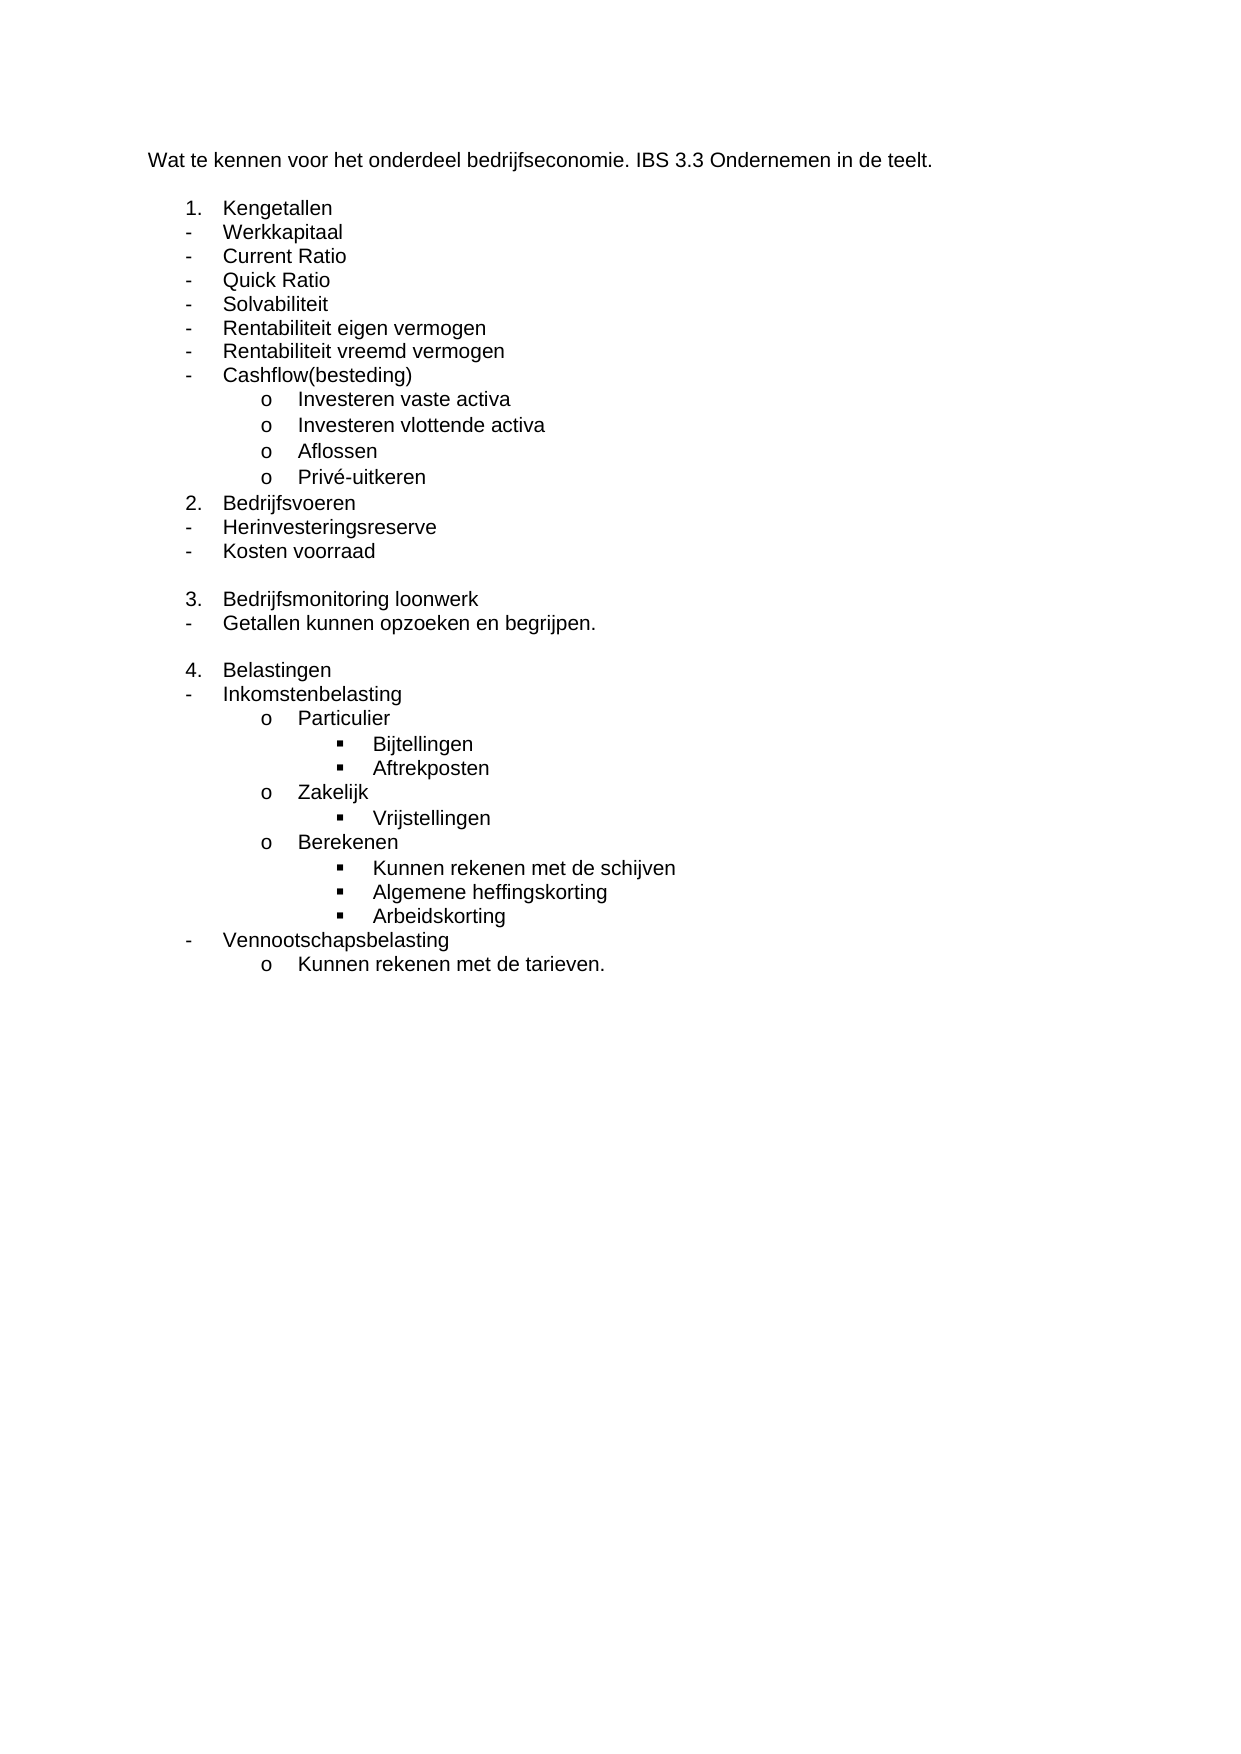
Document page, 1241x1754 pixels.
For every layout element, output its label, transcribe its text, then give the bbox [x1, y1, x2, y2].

list Kunnen rekenen met de tarieven. [260, 952, 1093, 978]
list Aftrekposten [335, 756, 1093, 780]
list Rentabiliteit vreemd vermogen [185, 339, 1093, 363]
list Cashflow(besteding) [185, 363, 1093, 387]
list Arbeidskorting [335, 904, 1093, 928]
list Herinvesteringsreserve [185, 514, 1093, 538]
list Solvabiliteit [185, 291, 1093, 315]
list Bedrijfsmonitoring loonwerk [185, 586, 1093, 610]
list Aflossen [260, 439, 1093, 465]
list Rentabiliteit eigen vermogen [185, 315, 1093, 339]
list Quick Ratio [185, 267, 1093, 291]
list Kunnen rekenen met de schijven [335, 856, 1093, 880]
list Werkkapitaal [185, 219, 1093, 243]
list Vennootschapsbelasting [185, 928, 1093, 952]
list Kengetallen [185, 196, 1093, 219]
list Zakelijk [260, 780, 1093, 806]
list Bijtellingen [335, 732, 1093, 756]
list Investeren vlottende activa [260, 413, 1093, 439]
list Getallen kunnen opzoeken en begrijpen. [185, 610, 1093, 634]
list Vrijstellingen [335, 806, 1093, 830]
list Bedrijfsvoeren [185, 491, 1093, 514]
list Current Ratio [185, 243, 1093, 267]
list Kosten voorraad [185, 538, 1093, 562]
text Wat te kennen voor het onderdeel bedrijfseconomie. IBS 3.3 Ondernemen in de teelt. [148, 148, 1093, 172]
list Berekenen [260, 830, 1093, 856]
list Investeren vaste activa [260, 387, 1093, 413]
list Privé-uitkeren [260, 465, 1093, 491]
list Belastingen [185, 658, 1093, 682]
list Algemene heffingskorting [335, 880, 1093, 904]
list Inkomstenbelasting [185, 682, 1093, 706]
list Particulier [260, 706, 1093, 732]
